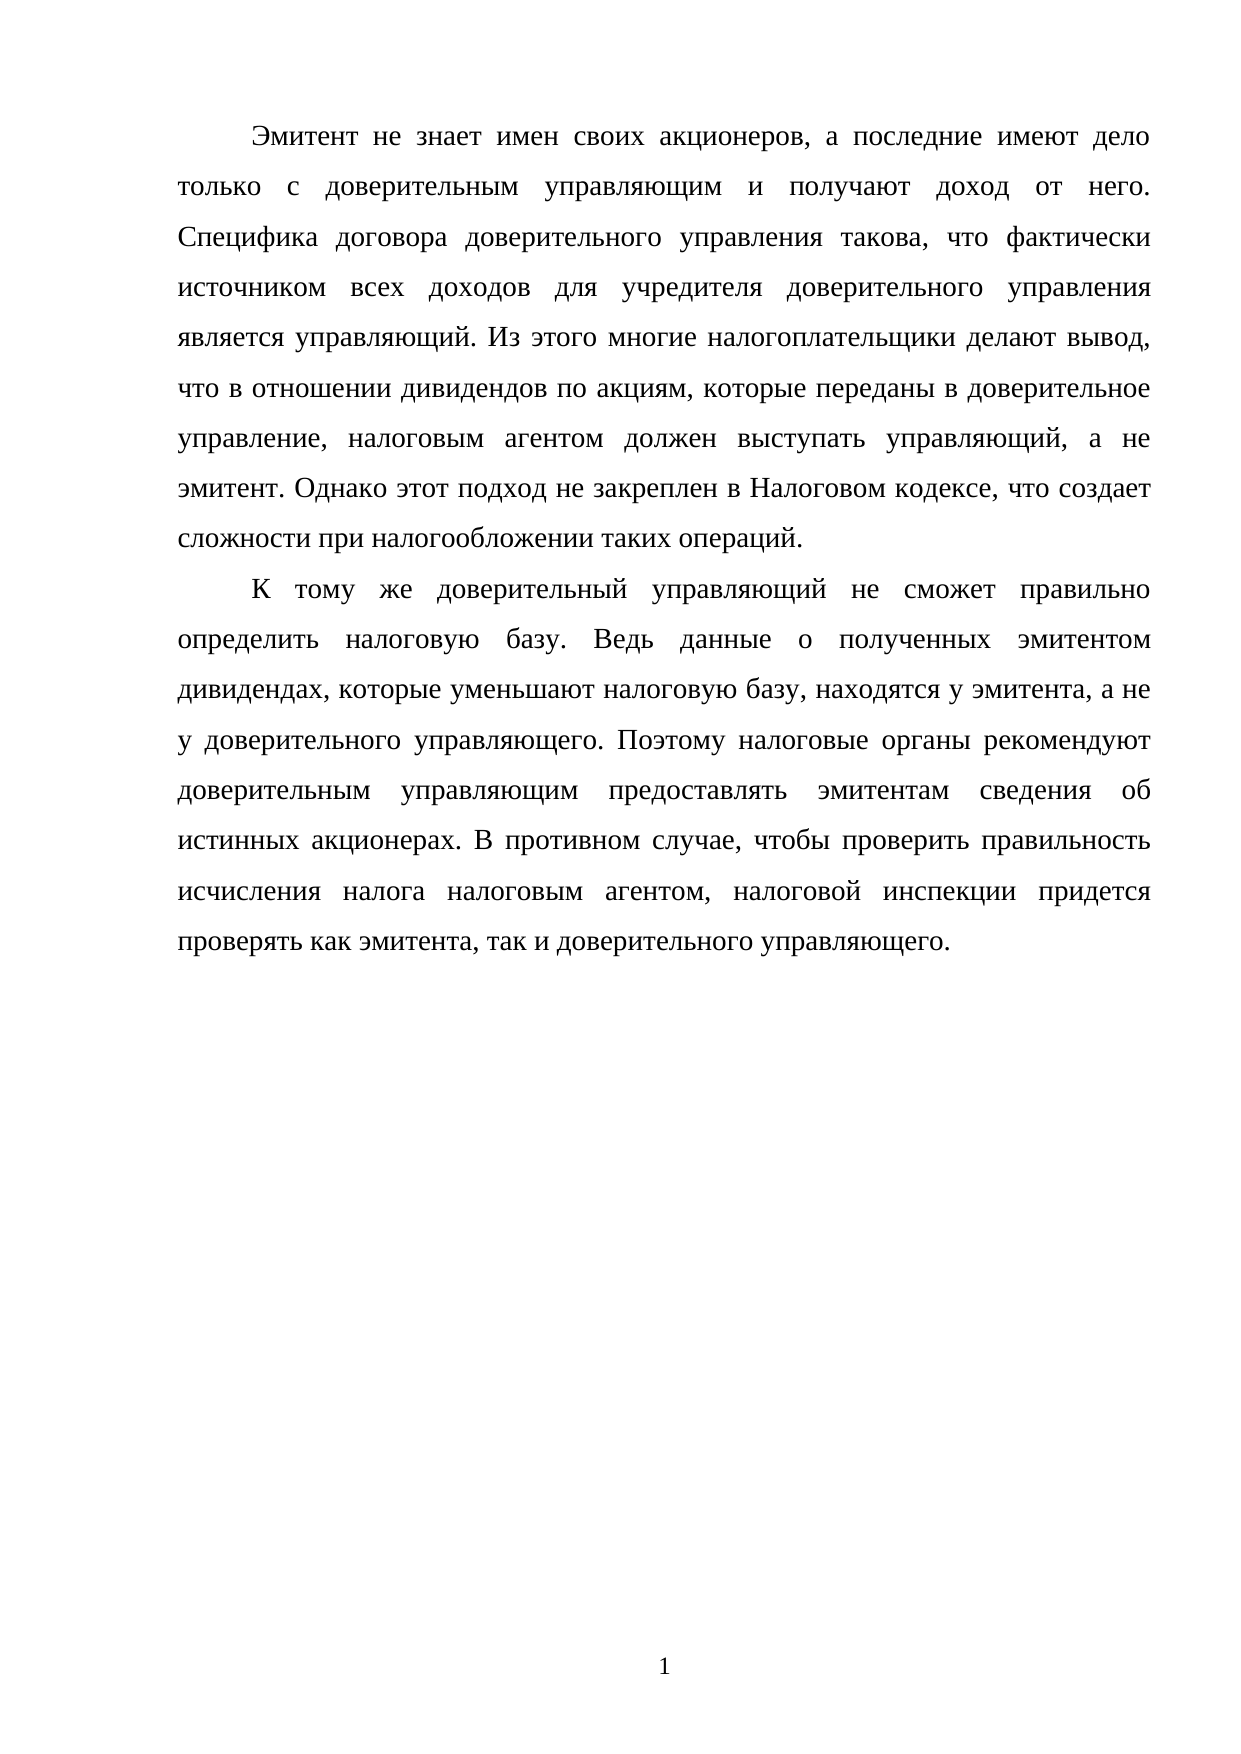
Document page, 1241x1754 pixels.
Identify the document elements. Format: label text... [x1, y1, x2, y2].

text Эмитент не знает имен своих акционеров, а последние имеют дело только с доверительным управляющим и получают доход от него. Специфика договора доверительного управления такова, что фактически источником всех доходов для учредителя доверительного управления является управляющий. Из этого многие налогоплательщики делают вывод, что в отношении дивидендов по акциям, которые переданы в доверительное управление, налоговым агентом должен выступать управляющий, а не эмитент. Однако этот подход не закреплен в Налоговом кодексе, что создает сложности при налогообложении таких операций. [177, 118, 1152, 554]
text К тому же доверительный управляющий не сможет правильно определить налоговую базу. Ведь данные о полученных эмитентом дивидендах, которые уменьшают налоговую базу, находятся у эмитента, а не у доверительного управляющего. Поэтому налоговые органы рекомендуют доверительным управляющим предоставлять эмитентам сведения об истинных акционерах. В противном случае, чтобы проверить правильность исчисления налога налоговым агентом, налоговой инспекции придется проверять как эмитента, так и доверительного управляющего. [177, 571, 1152, 957]
